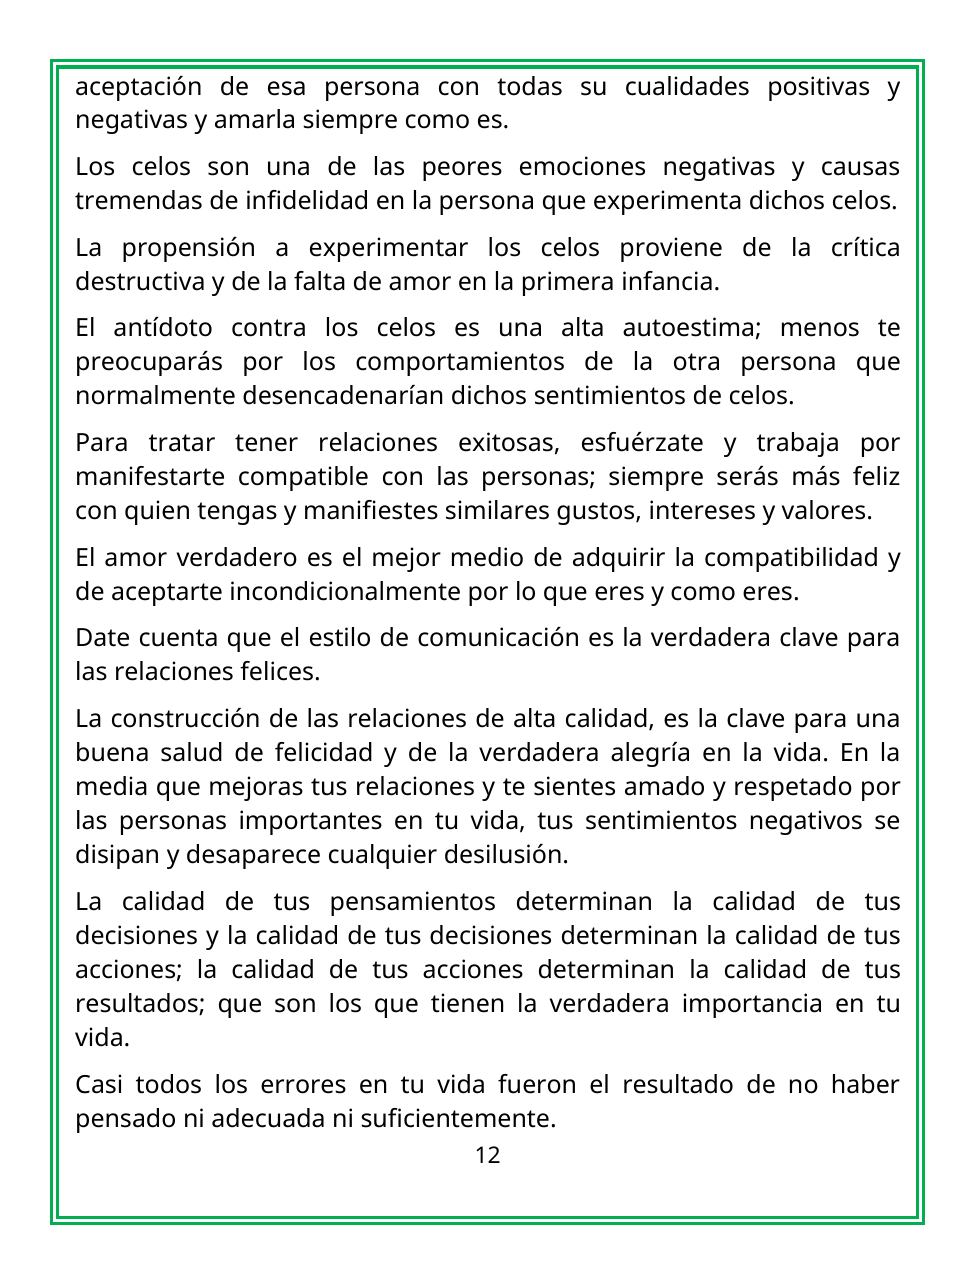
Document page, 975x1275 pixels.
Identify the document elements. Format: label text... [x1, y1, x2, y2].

text La construcción de las relaciones de alta calidad, es la clave para una buena salud de felicidad y de la verdadera alegría en la vida. En la media que mejoras tus relaciones y te sientes amado y respetado por las personas importantes en tu vida, tus sentimientos negativos se disipan y desaparece cualquier desilusión. [75, 701, 902, 871]
text La calidad de tus pensamientos determinan la calidad de tus decisiones y la calidad de tus decisiones determinan la calidad de tus acciones; la calidad de tus acciones determinan la calidad de tus resultados; que son los que tienen la verdadera importancia en tu vida. [75, 883, 902, 1054]
text El antídoto contra los celos es una alta autoestima; menos te preocuparás por los comportamientos de la otra persona que normalmente desencadenarían dichos sentimientos de celos. [75, 310, 902, 412]
text Date cuenta que el estilo de comunicación es la verdadera clave para las relaciones felices. [75, 620, 902, 688]
text Casi todos los errores en tu vida fueron el resultado de no haber pensado ni adecuada ni suficientemente. [75, 1066, 902, 1134]
text El amor verdadero es el mejor medio de adquirir la compatibilidad y de aceptarte incondicionalmente por lo que eres y como eres. [75, 539, 902, 607]
text Los celos son una de las peores emociones negativas y causas tremendas de infidelidad en la persona que experimenta dichos celos. [75, 149, 902, 217]
text La propensión a experimentar los celos proviene de la crítica destructiva y de la falta de amor en la primera infancia. [75, 229, 902, 297]
text Para tratar tener relaciones exitosas, esfuérzate y trabaja por manifestarte compatible con las personas; siempre serás más feliz con quien tengas y manifiestes similares gustos, intereses y valores. [75, 425, 902, 527]
